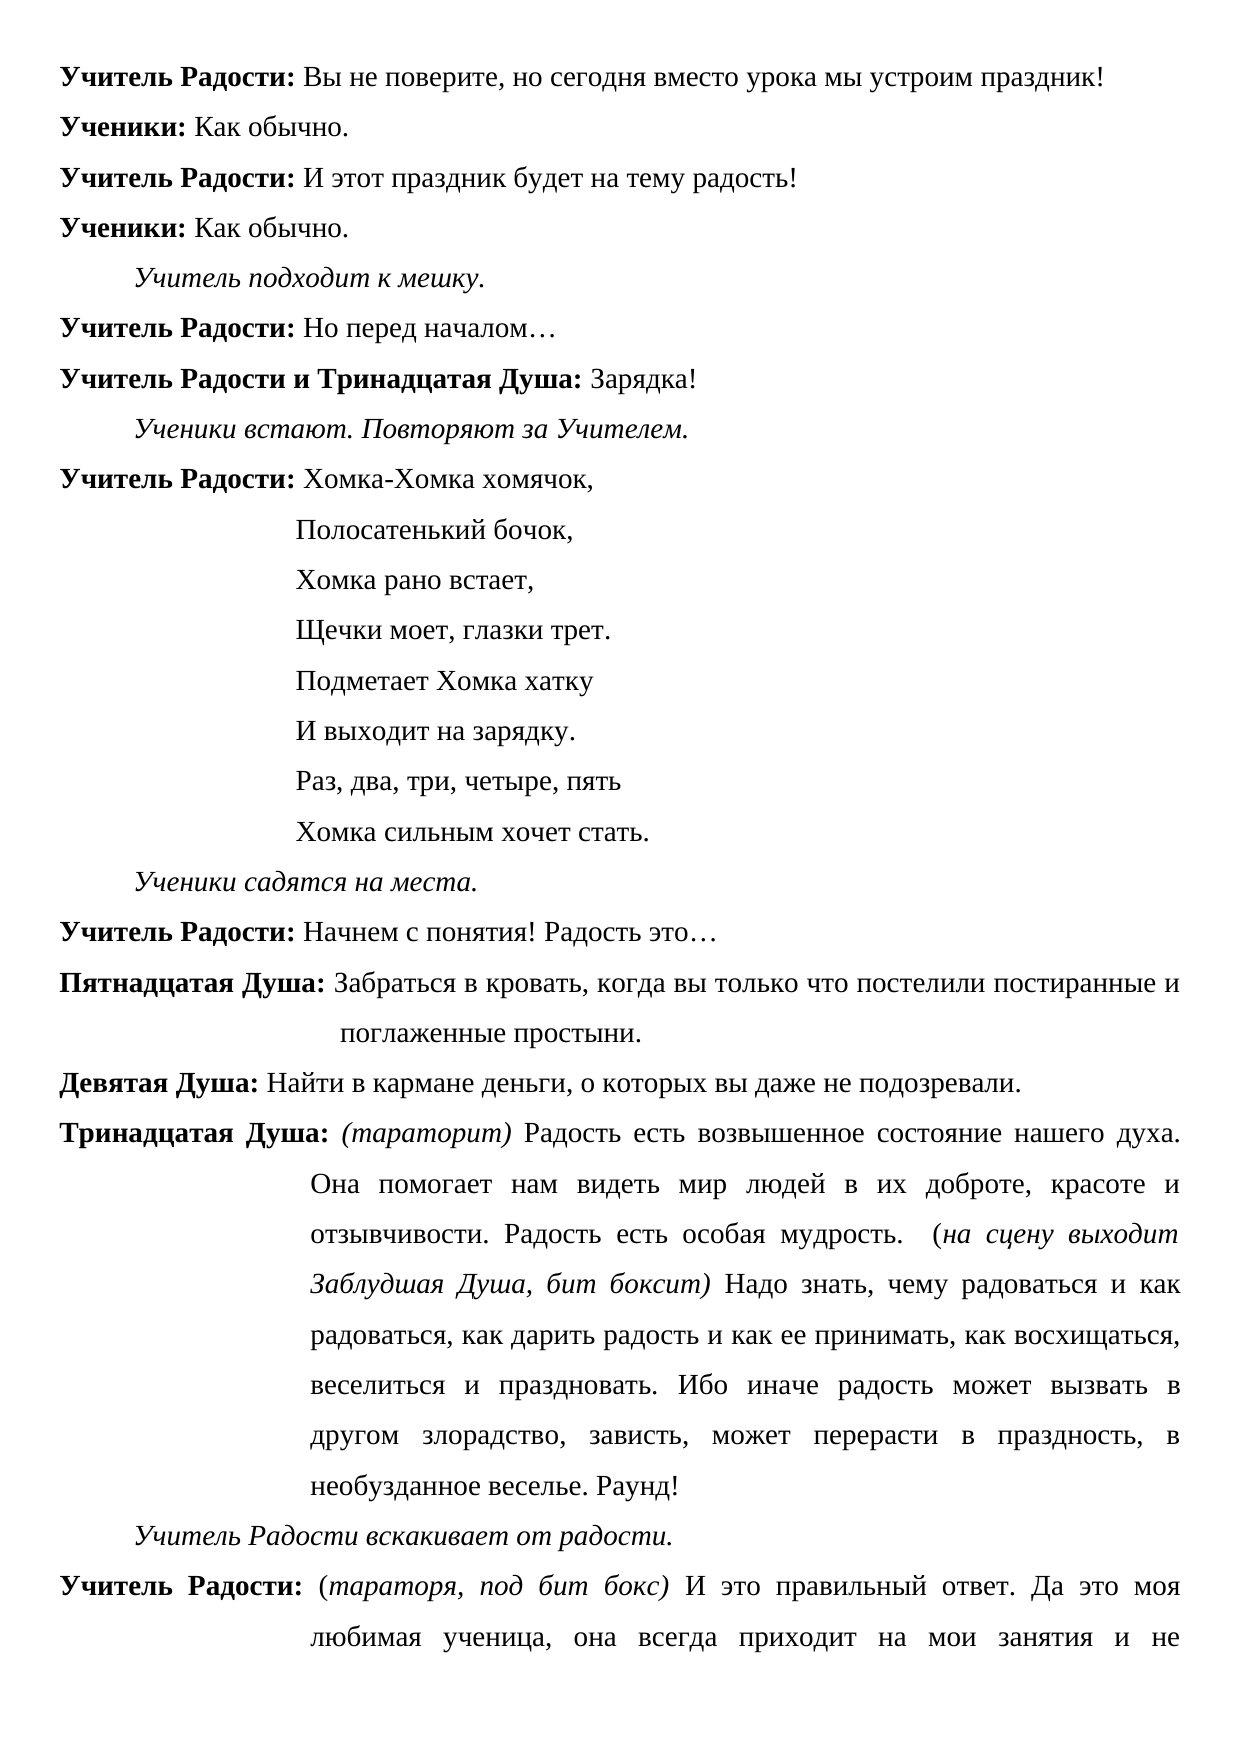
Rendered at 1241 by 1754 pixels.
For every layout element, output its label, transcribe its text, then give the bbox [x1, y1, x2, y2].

text Ученики: Как обычно. [59, 109, 1181, 143]
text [59, 1568, 1181, 1652]
text Хомка рано встает, [295, 562, 1181, 596]
text Учитель подходит к мешку. [59, 260, 1181, 294]
text Учитель Радости: Но перед началом… [59, 311, 1181, 344]
text Тринадцатая Душа: (тараторит) Радость есть возвышенное состояние нашего духа. Она помогает нам видеть мир людей в их доброте, красоте и отзывчивости. Радость есть особая мудрость. (на сцену выходит Заблудшая Душа, бит боксит) Надо знать, чему радоваться и как радоваться, как дарить радость и как ее принимать, как восхищаться, веселиться и праздновать. Ибо иначе радость может вызвать в другом злорадство, зависть, может перерасти в праздность, в необузданное веселье. Раунд! [59, 1116, 1181, 1501]
text Подметает Хомка хатку [295, 663, 1181, 696]
text Учитель Радости: И этот праздник будет на тему радость! [59, 160, 1181, 193]
text Ученики встают. Повторяют за Учителем. [59, 411, 1181, 445]
text Учитель Радости: Начнем с понятия! Радость это… [59, 914, 1181, 948]
text Пятнадцатая Душа: Забраться в кровать, когда вы только что постелили постиранные и поглаженные простыни. [59, 965, 1181, 1048]
text Учитель Радости и Тринадцатая Душа: Зарядка! [59, 361, 1181, 394]
text Ученики: Как обычно. [59, 210, 1181, 243]
text И выходит на зарядку. [295, 713, 1181, 747]
text Учитель Радости вскакивает от радости. [59, 1518, 1181, 1552]
text Девятая Душа: Найти в кармане деньги, о которых вы даже не подозревали. [59, 1065, 1181, 1099]
text Раз, два, три, четыре, пять [295, 763, 1181, 797]
text Учитель Радости: Вы не поверите, но сегодня вместо урока мы устроим праздник! [59, 59, 1181, 93]
text Щечки моет, глазки трет. [295, 612, 1181, 646]
text Учитель Радости: Хомка-Хомка хомячок, [59, 462, 1181, 495]
text Ученики садятся на места. [59, 864, 1181, 898]
text Хомка сильным хочет стать. [295, 814, 1181, 847]
text Полосатенький бочок, [295, 512, 1181, 545]
